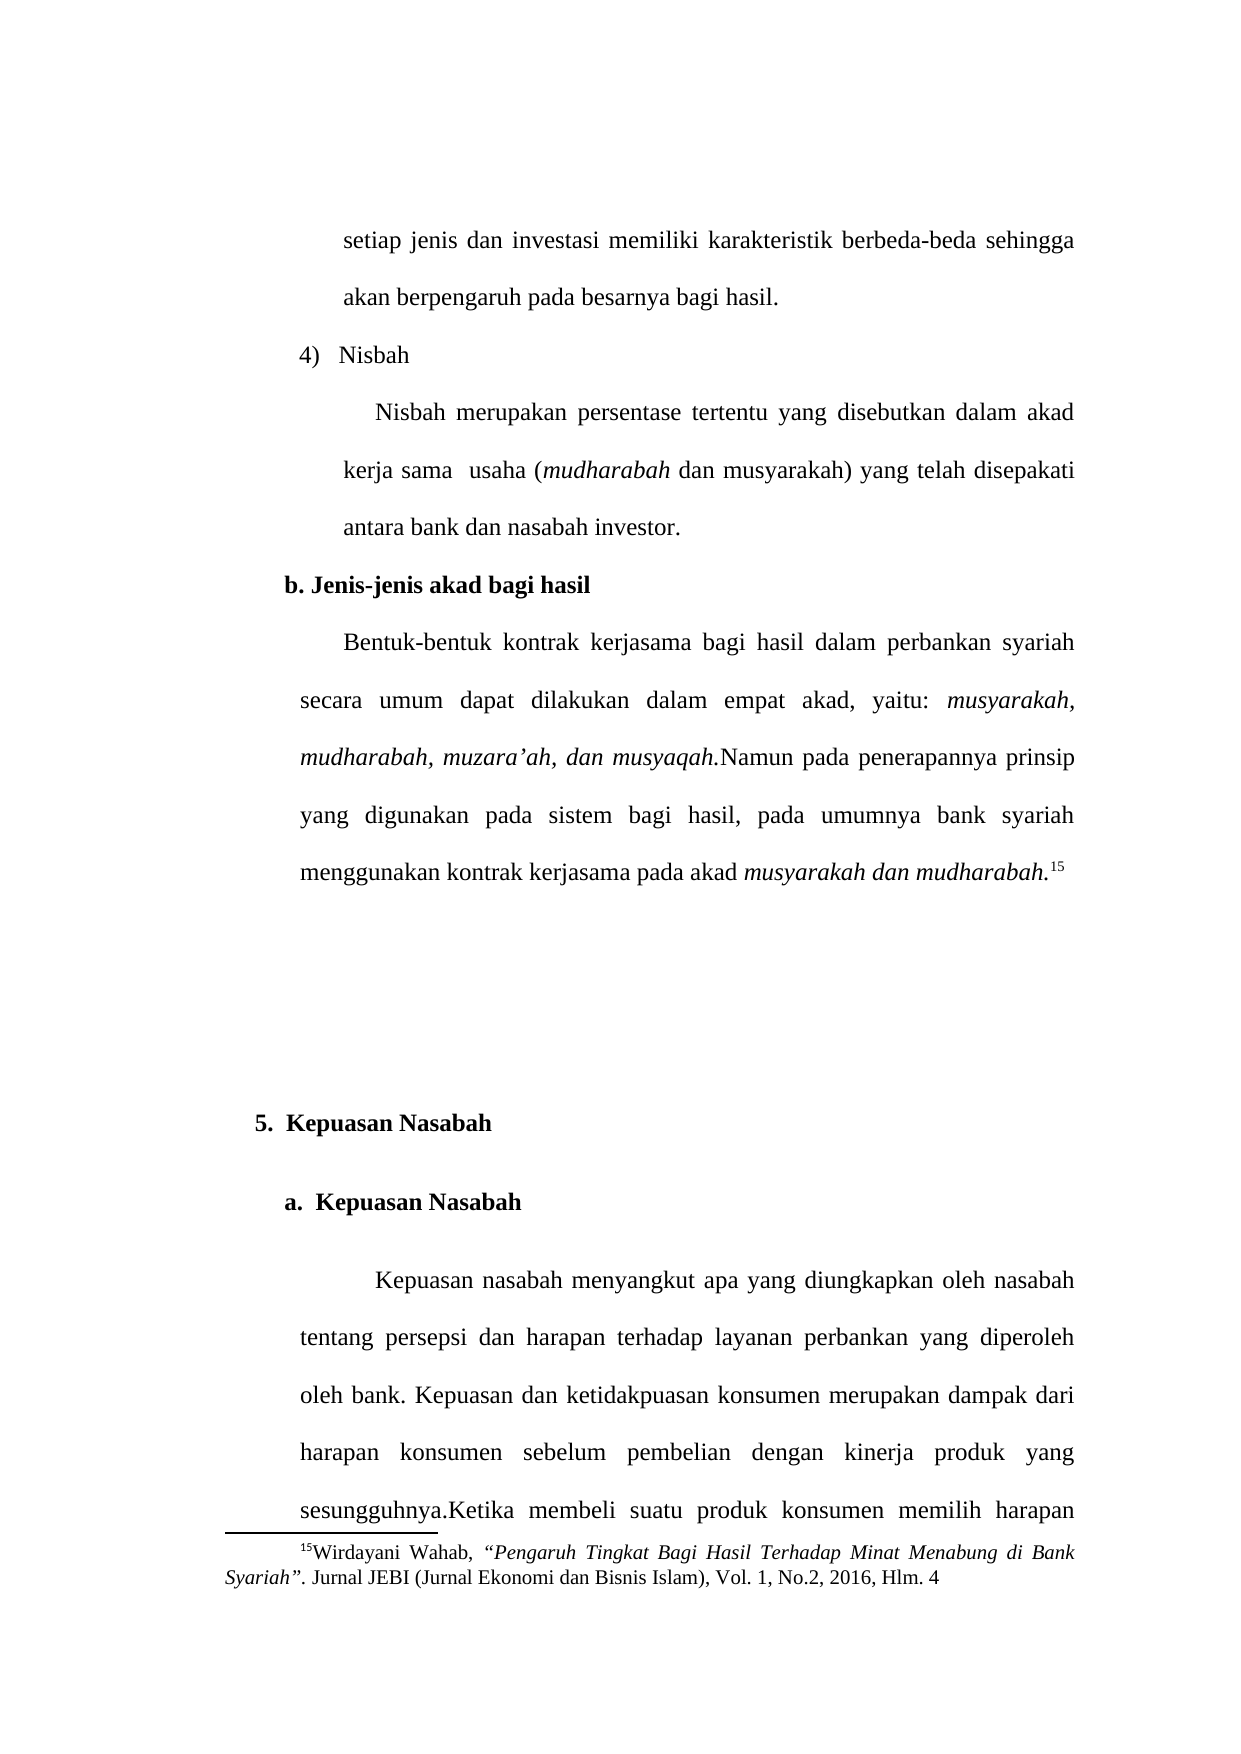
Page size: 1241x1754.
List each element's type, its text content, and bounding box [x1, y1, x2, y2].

list Bentuk-bentuk kontrak kerjasama bagi hasil dalam perbankan syariah secara umum dapat dilakukan dalam empat akad, yaitu: musyarakah, mudharabah, muzara’ah, dan musyaqah.Namun pada penerapannya prinsip yang digunakan pada sistem bagi hasil, pada umumnya bank syariah menggunakan kontrak kerjasama pada akad musyarakah dan mudharabah. [300, 627, 1075, 886]
text 5. Kepuasan Nasabah [254, 1108, 1075, 1137]
list b. Jenis-jenis akad bagi hasil [284, 570, 1075, 599]
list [343, 225, 1075, 311]
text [300, 1265, 1075, 1524]
list 4) Nisbah [299, 340, 1075, 369]
list Nisbah merupakan persentase tertentu yang disebutkan dalam akad kerja sama usaha (mudharabah dan musyarakah) yang telah disepakati antara bank dan nasabah investor. [343, 397, 1075, 541]
text a. Kepuasan Nasabah [284, 1187, 1075, 1215]
